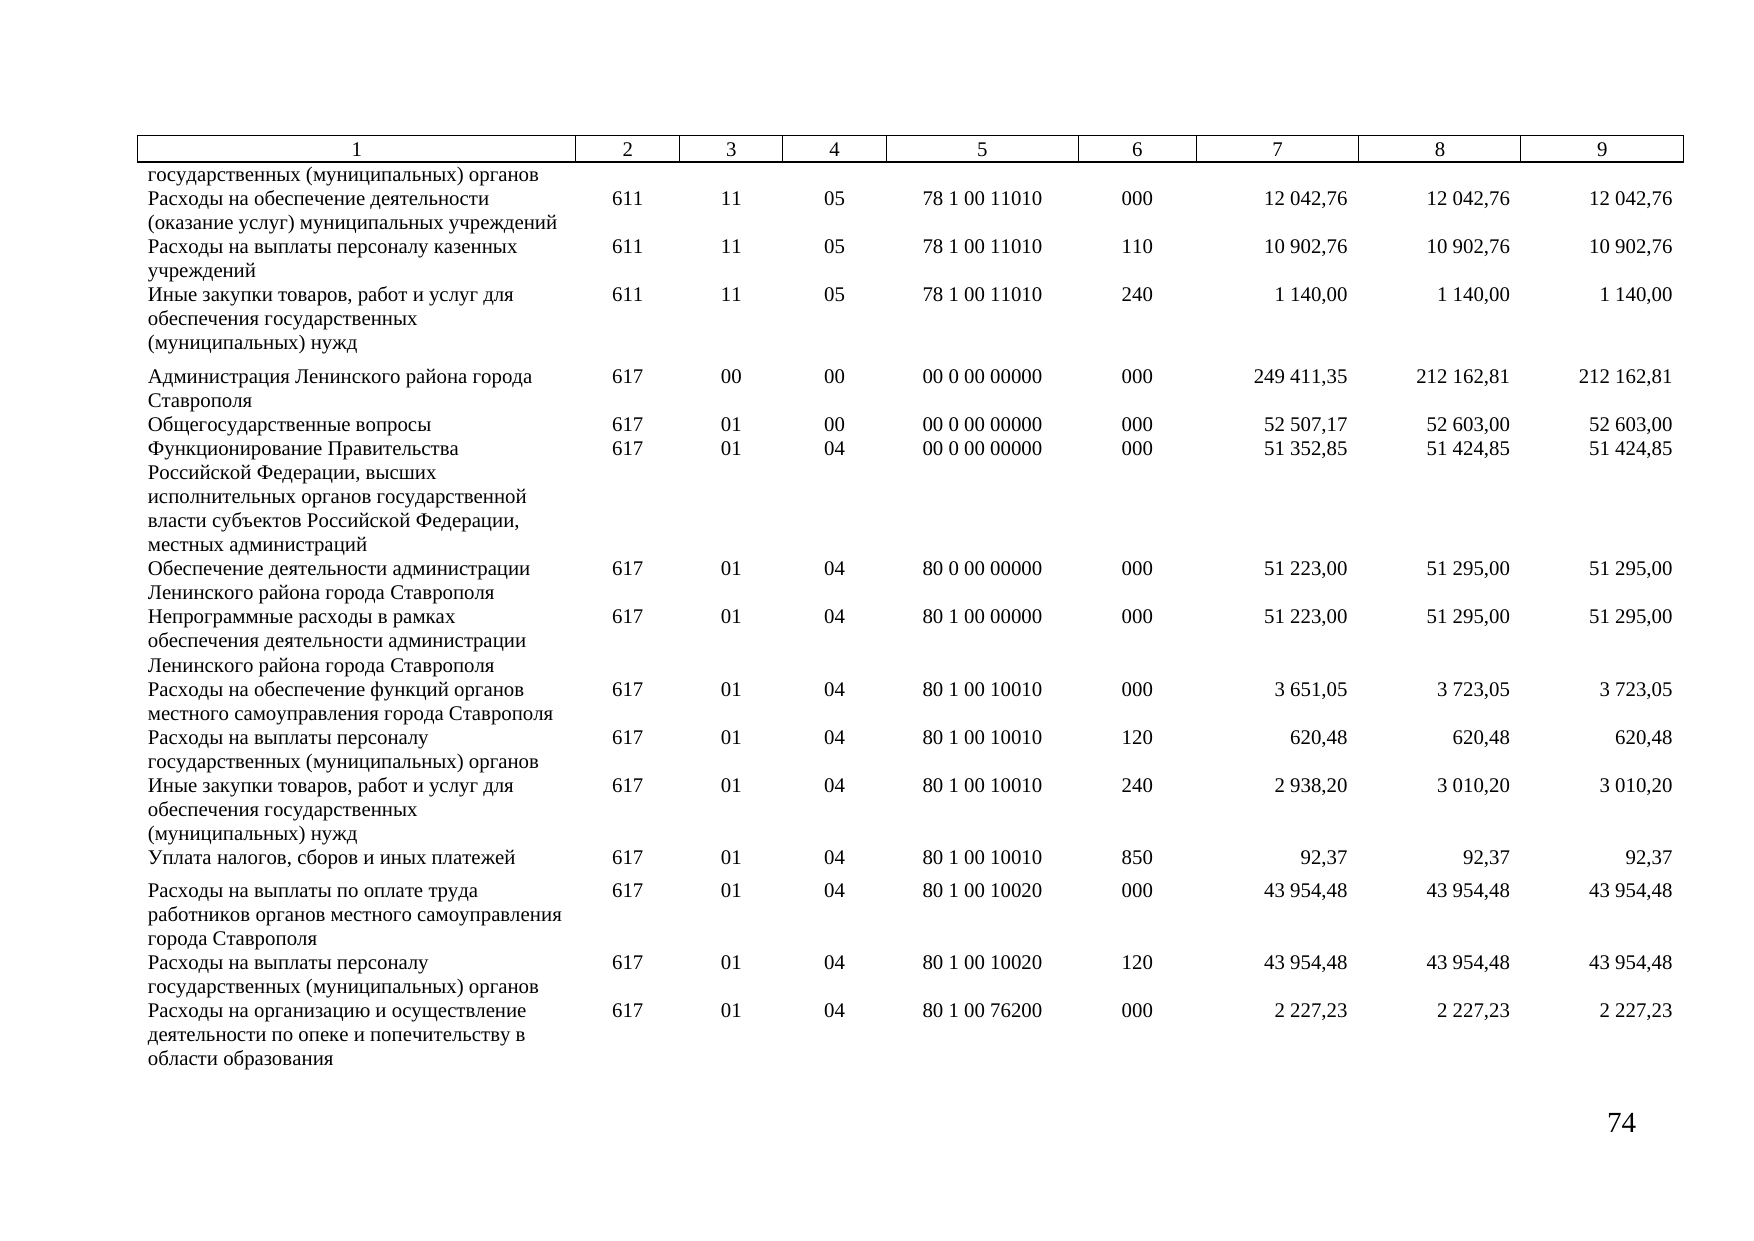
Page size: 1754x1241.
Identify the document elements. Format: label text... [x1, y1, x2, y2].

table_header 5 [887, 136, 1078, 161]
table_header 8 [1359, 136, 1520, 161]
table_header 1 [138, 136, 575, 161]
table_header 7 [1197, 136, 1358, 161]
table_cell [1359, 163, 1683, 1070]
table_header 3 [680, 136, 782, 161]
table_header 9 [1521, 136, 1683, 161]
table_header 2 [576, 136, 679, 161]
table_header 4 [783, 136, 886, 161]
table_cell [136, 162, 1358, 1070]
table_header 6 [1079, 136, 1196, 161]
